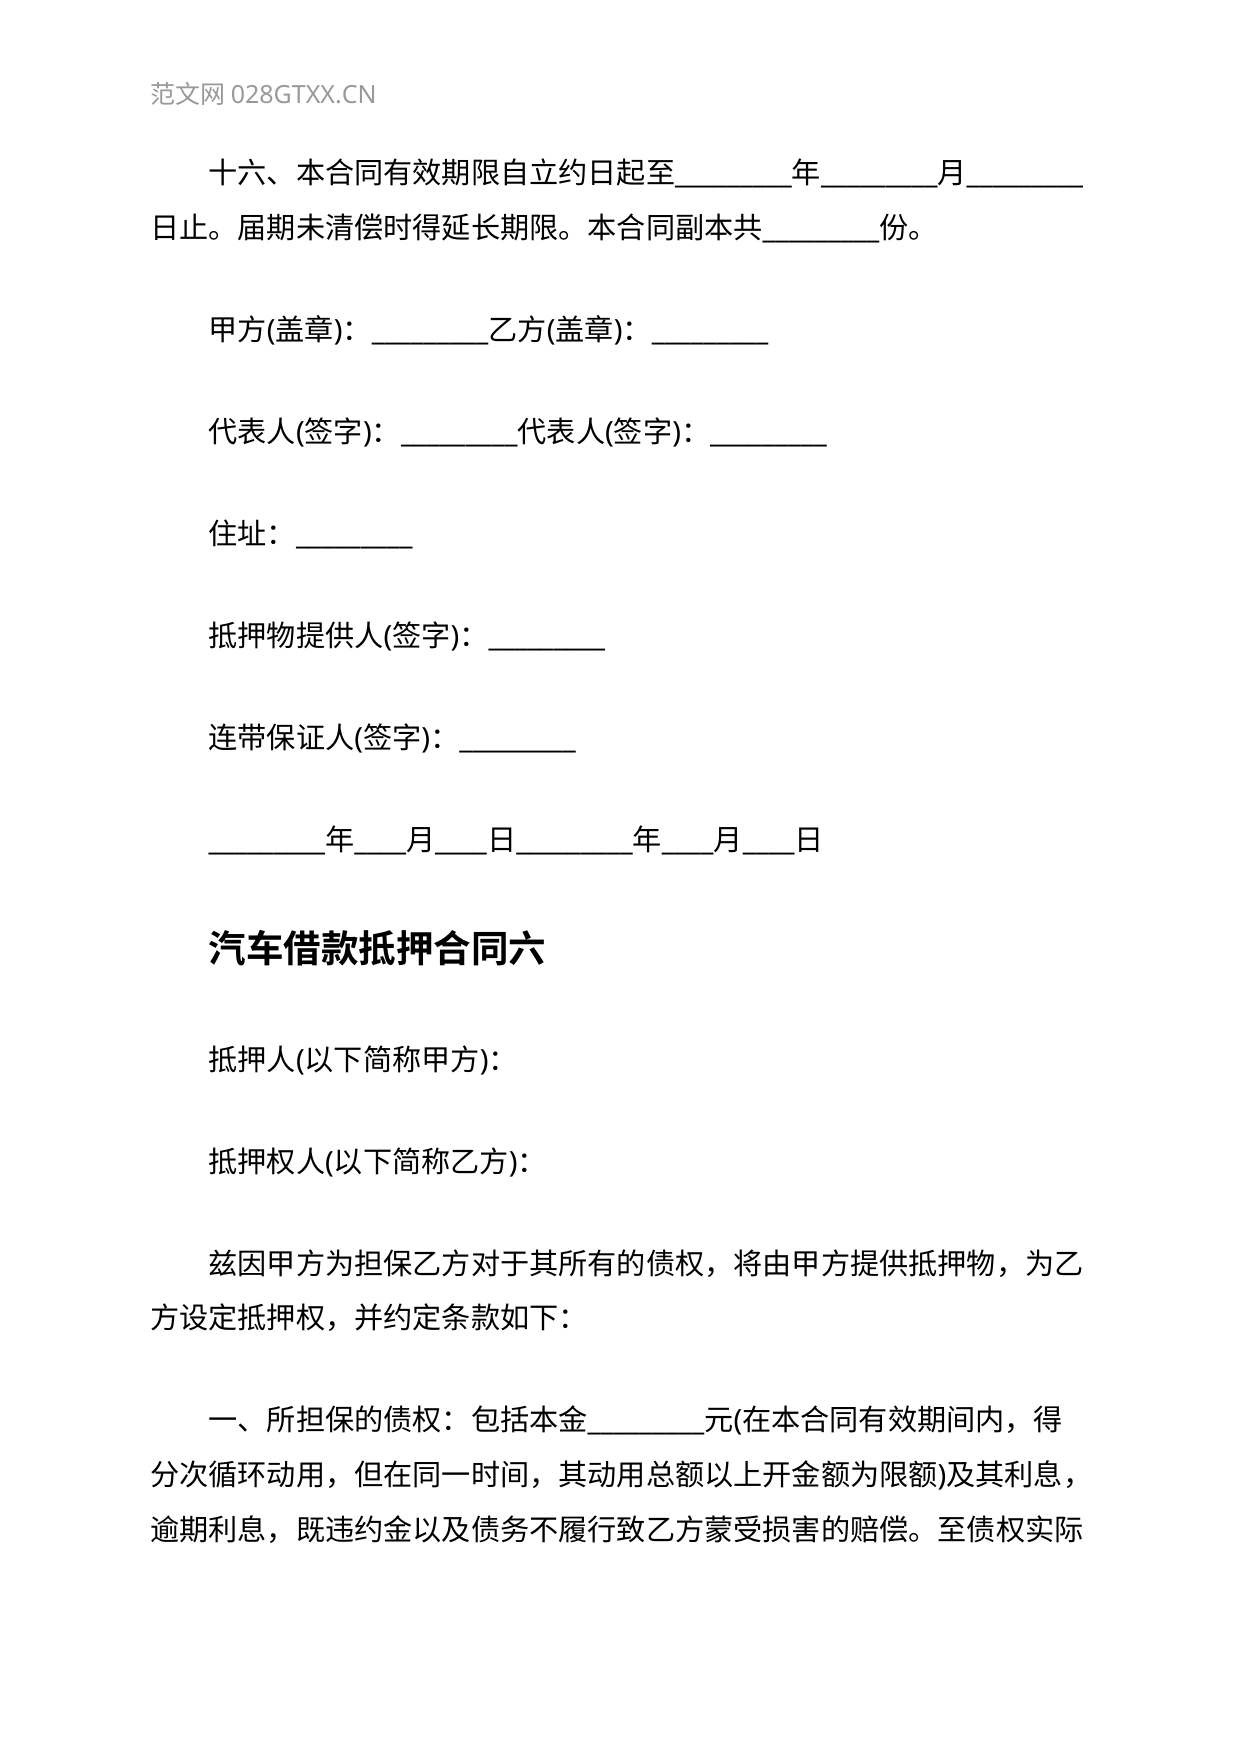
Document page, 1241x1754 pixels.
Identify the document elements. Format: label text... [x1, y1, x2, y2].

text 住址：_________ [150, 511, 1090, 553]
text 连带保证人(签字)：_________ [150, 715, 1090, 757]
text 抵押权人(以下简称乙方)： [150, 1138, 1090, 1181]
text 十六、本合同有效期限自立约日起至_________年_________月_________日止。届期未清偿时得延长期限。本合同副本共_________份。 [150, 150, 1090, 247]
text 抵押人(以下简称甲方)： [150, 1036, 1090, 1079]
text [150, 1397, 1090, 1549]
text _________年____月____日_________年____月____日 [150, 817, 1090, 859]
text 抵押物提供人(签字)：_________ [150, 613, 1090, 655]
text 汽车借款抵押合同六 [150, 919, 1090, 973]
text 代表人(签字)：_________代表人(签字)：_________ [150, 409, 1090, 451]
text 兹因甲方为担保乙方对于其所有的债权，将由甲方提供抵押物，为乙方设定抵押权，并约定条款如下： [150, 1240, 1090, 1337]
text 甲方(盖章)：_________乙方(盖章)：_________ [150, 307, 1090, 349]
